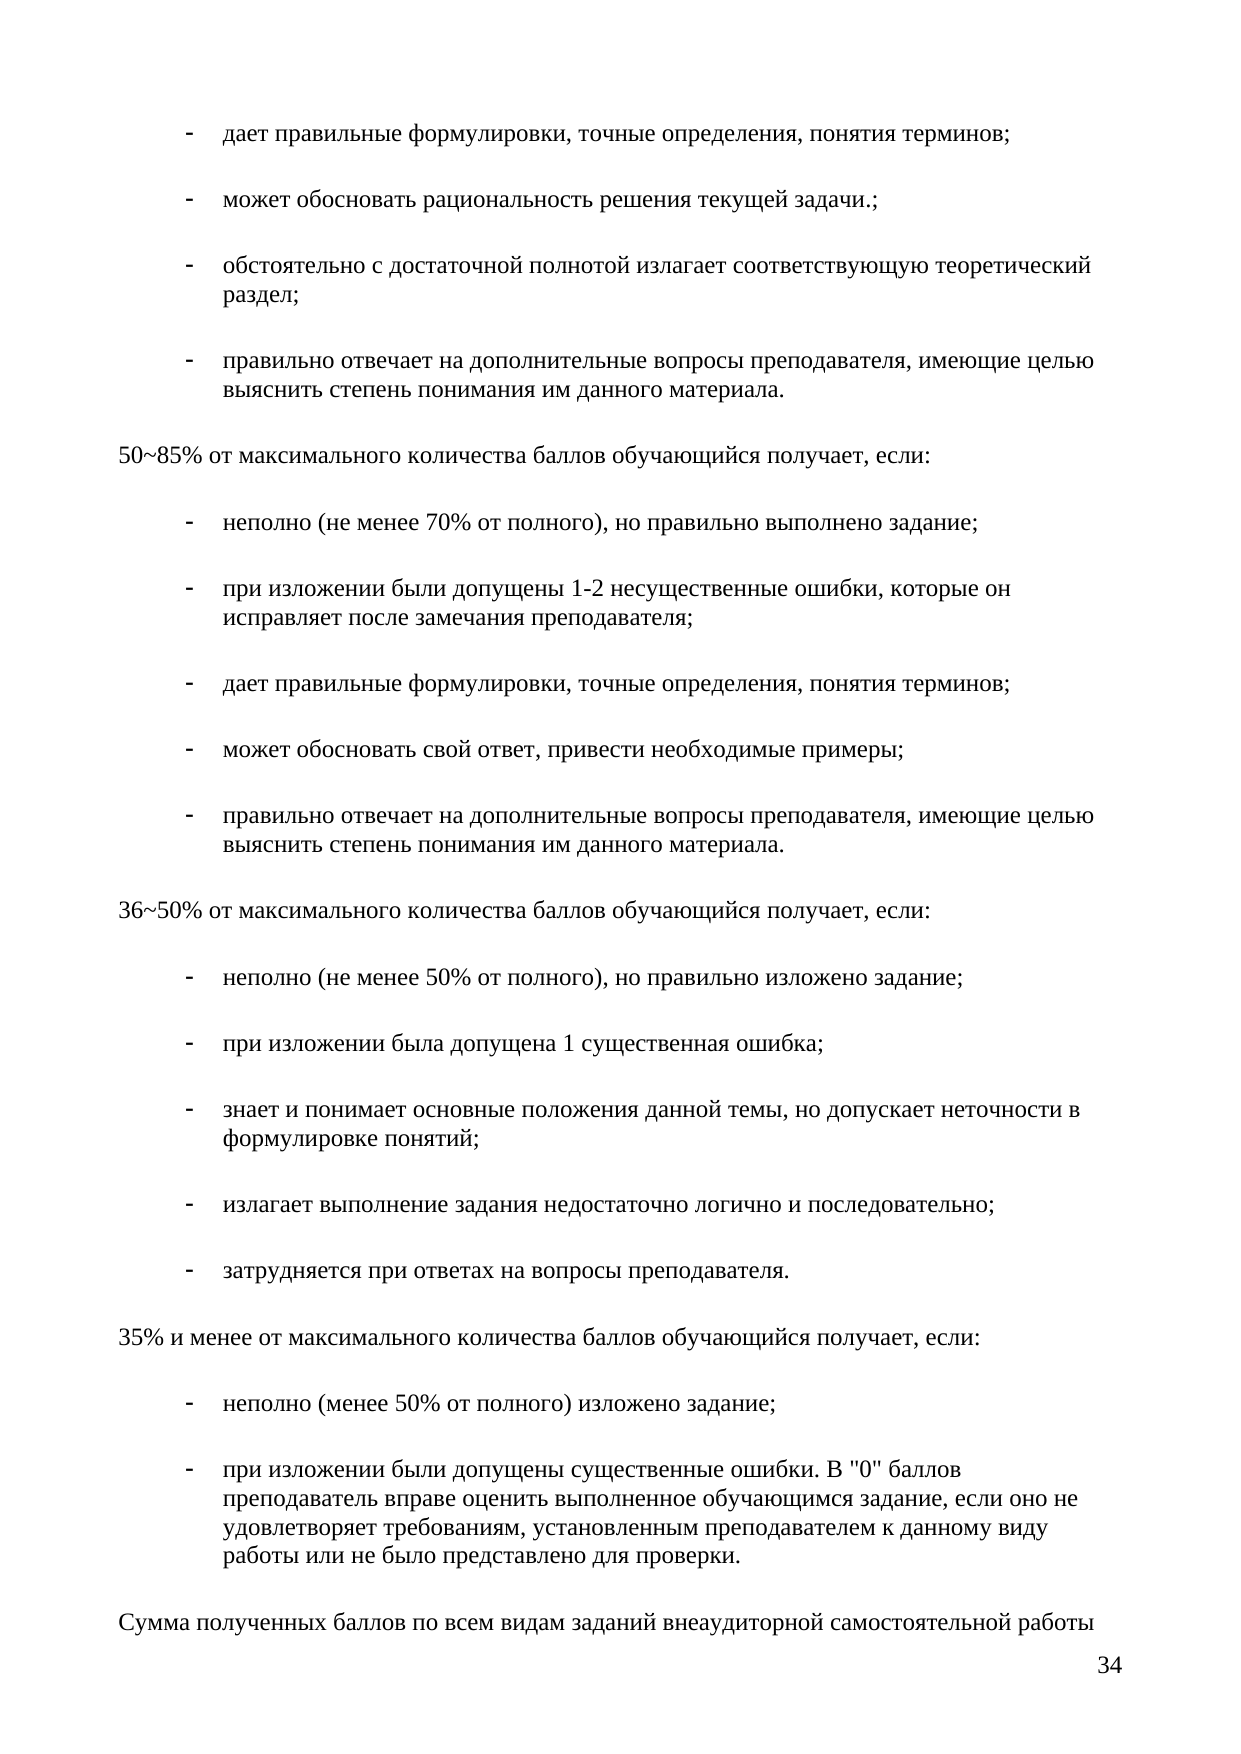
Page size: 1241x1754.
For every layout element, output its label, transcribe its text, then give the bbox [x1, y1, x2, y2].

text 36~50% от максимального количества баллов обучающийся получает, если: [118, 896, 1122, 924]
list дает правильные формулировки, точные определения, понятия терминов; [185, 118, 1122, 147]
list излагает выполнение задания недостаточно логично и последовательно; [185, 1189, 1122, 1218]
list неполно (не менее 50% от полного), но правильно изложено задание; [185, 962, 1122, 991]
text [118, 1607, 1122, 1636]
list при изложении была допущена 1 существенная ошибка; [185, 1028, 1122, 1057]
list затрудняется при ответах на вопросы преподавателя. [185, 1256, 1122, 1284]
text 35% и менее от максимального количества баллов обучающийся получает, если: [118, 1322, 1122, 1351]
list при изложении были допущены существенные ошибки. В "0" баллов преподаватель вправе оценить выполненное обучающимся задание, если оно не удовлетворяет требованиям, установленным преподавателем к данному виду работы или не было представлено для проверки. [185, 1454, 1122, 1569]
list при изложении были допущены 1-2 несущественные ошибки, которые он исправляет после замечания преподавателя; [185, 573, 1122, 631]
list может обосновать рациональность решения текущей задачи.; [185, 184, 1122, 213]
list может обосновать свой ответ, привести необходимые примеры; [185, 734, 1122, 763]
list неполно (менее 50% от полного) изложено задание; [185, 1388, 1122, 1417]
text 50~85% от максимального количества баллов обучающийся получает, если: [118, 441, 1122, 469]
list обстоятельно с достаточной полнотой излагает соответствующую теоретический раздел; [185, 251, 1122, 308]
list знает и понимает основные положения данной темы, но допускает неточности в формулировке понятий; [185, 1094, 1122, 1152]
list правильно отвечает на дополнительные вопросы преподавателя, имеющие целью выяснить степень понимания им данного материала. [185, 346, 1122, 403]
list дает правильные формулировки, точные определения, понятия терминов; [185, 668, 1122, 697]
list неполно (не менее 70% от полного), но правильно выполнено задание; [185, 507, 1122, 536]
list правильно отвечает на дополнительные вопросы преподавателя, имеющие целью выяснить степень понимания им данного материала. [185, 801, 1122, 858]
